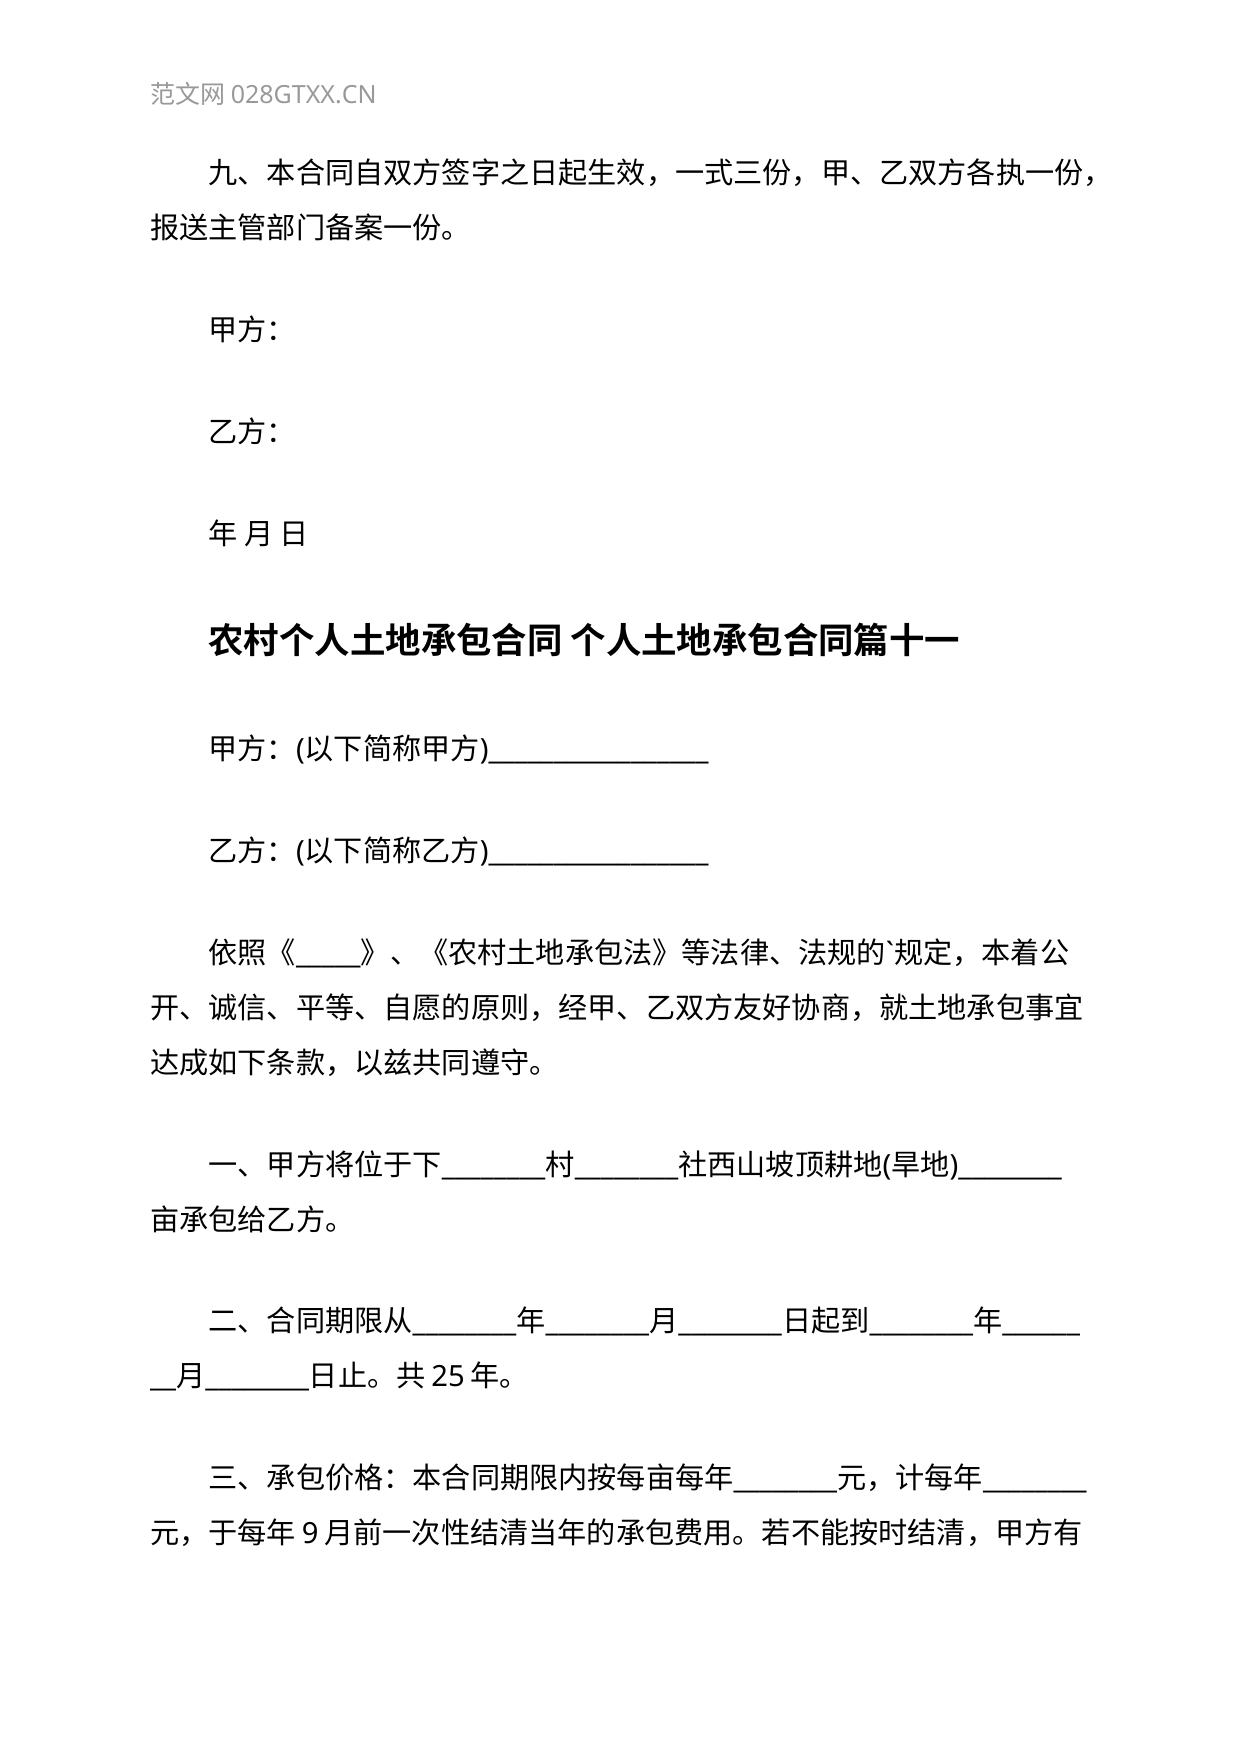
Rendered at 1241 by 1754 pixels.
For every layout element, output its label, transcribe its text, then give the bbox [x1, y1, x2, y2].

text 九、本合同自双方签字之日起生效，一式三份，甲、乙双方各执一份，报送主管部门备案一份。 [150, 150, 1090, 247]
text 甲方： [150, 307, 1090, 349]
text 年 月 日 [150, 510, 1090, 552]
text 乙方：(以下简称乙方)_________________ [150, 827, 1090, 870]
text 甲方：(以下简称甲方)_________________ [150, 725, 1090, 768]
text 农村个人土地承包合同 个人土地承包合同篇十一 [150, 612, 1090, 663]
text 一、甲方将位于下________村________社西山坡顶耕地(旱地)________亩承包给乙方。 [150, 1141, 1090, 1238]
text 乙方： [150, 408, 1090, 451]
text 依照《_____》、《农村土地承包法》等法律、法规的`规定，本着公开、诚信、平等、自愿的原则，经甲、乙双方友好协商，就土地承包事宜达成如下条款，以兹共同遵守。 [150, 929, 1090, 1082]
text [150, 1455, 1090, 1552]
text 二、合同期限从________年________月________日起到________年________月________日止。共25年。 [150, 1298, 1090, 1395]
